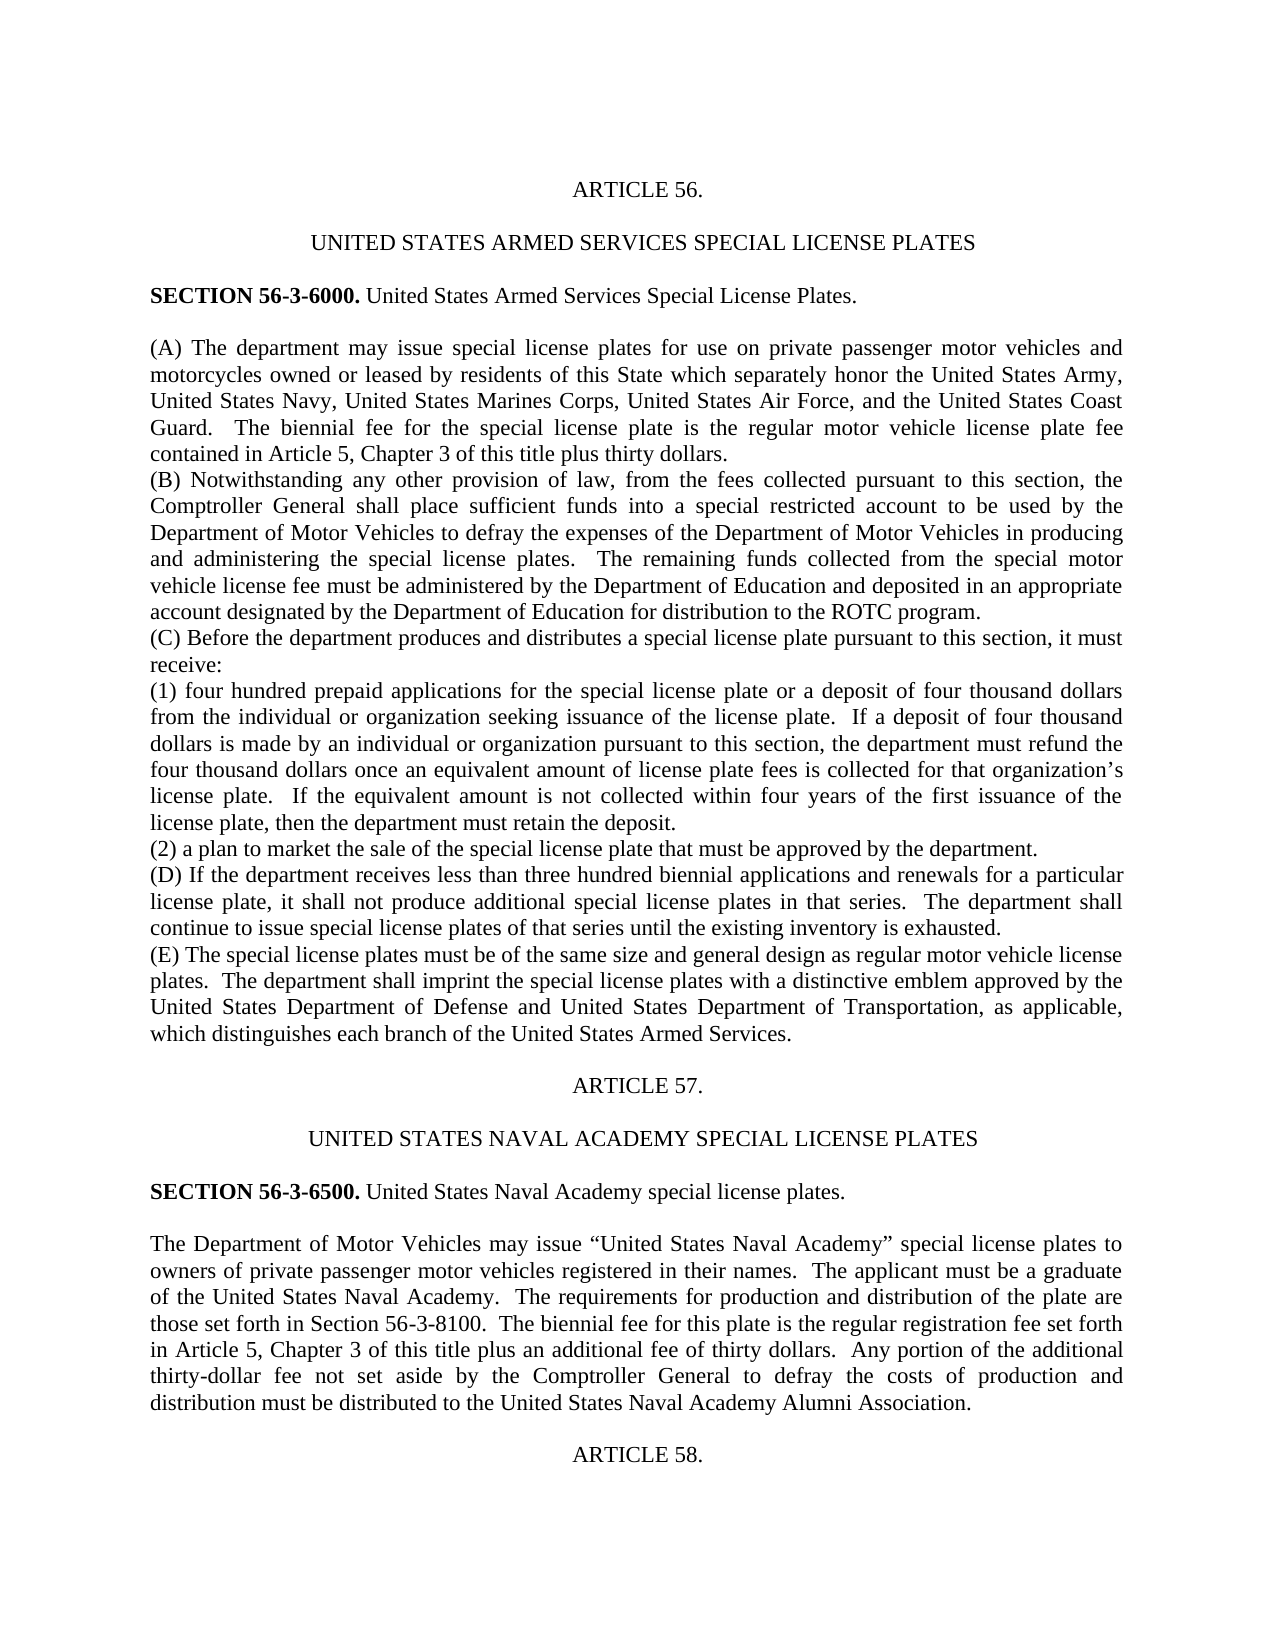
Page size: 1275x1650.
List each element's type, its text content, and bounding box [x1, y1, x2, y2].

text (A) The department may issue special license plates for use on private passenger motor vehicles and motorcycles owned or leased by residents of this State which separately honor the United States Army, United States Navy, United States Marines Corps, United States Air Force, and the United States Coast Guard. The biennial fee for the special license plate is the regular motor vehicle license plate fee contained in Article 5, Chapter 3 of this title plus thirty dollars. [150, 334, 1125, 466]
text (E) The special license plates must be of the same size and general design as regular motor vehicle license plates. The department shall imprint the special license plates with a distinctive emblem approved by the United States Department of Defense and United States Department of Transportation, as applicable, which distinguishes each branch of the United States Armed Services. [150, 941, 1125, 1046]
text (D) If the department receives less than three hundred biennial applications and renewals for a particular license plate, it shall not produce additional special license plates in that series. The department shall continue to issue special license plates of that series until the existing inventory is exhausted. [150, 862, 1125, 941]
text ARTICLE 57. [150, 1072, 1125, 1099]
text UNITED STATES NAVAL ACADEMY SPECIAL LICENSE PLATES [150, 1125, 1125, 1151]
text UNITED STATES ARMED SERVICES SPECIAL LICENSE PLATES [150, 229, 1125, 255]
text (2) a plan to market the sale of the special license plate that must be approved by the department. [150, 835, 1125, 862]
text The Department of Motor Vehicles may issue “United States Naval Academy” special license plates to owners of private passenger motor vehicles registered in their names. The applicant must be a graduate of the United States Naval Academy. The requirements for production and distribution of the plate are those set forth in Section 56-3-8100. The biennial fee for this plate is the regular registration fee set forth in Article 5, Chapter 3 of this title plus an additional fee of thirty dollars. Any portion of the additional thirty-dollar fee not set aside by the Comptroller General to defray the costs of production and distribution must be distributed to the United States Naval Academy Alumni Association. [150, 1231, 1125, 1415]
text (1) four hundred prepaid applications for the special license plate or a deposit of four thousand dollars from the individual or organization seeking issuance of the license plate. If a deposit of four thousand dollars is made by an individual or organization pursuant to this section, the department must refund the four thousand dollars once an equivalent amount of license plate fees is collected for that organization’s license plate. If the equivalent amount is not collected within four years of the first issuance of the license plate, then the department must retain the deposit. [150, 677, 1125, 835]
text (B) Notwithstanding any other provision of law, from the fees collected pursuant to this section, the Comptroller General shall place sufficient funds into a special restricted account to be used by the Department of Motor Vehicles to defray the expenses of the Department of Motor Vehicles in producing and administering the special license plates. The remaining funds collected from the special motor vehicle license fee must be administered by the Department of Education and deposited in an appropriate account designated by the Department of Education for distribution to the ROTC program. [150, 466, 1125, 624]
text ARTICLE 58. [150, 1441, 1125, 1468]
text SECTION 56-3-6500. United States Naval Academy special license plates. [150, 1178, 1125, 1204]
text (C) Before the department produces and distributes a special license plate pursuant to this section, it must receive: [150, 624, 1125, 677]
text ARTICLE 56. [150, 176, 1125, 203]
text SECTION 56-3-6000. United States Armed Services Special License Plates. [150, 282, 1125, 308]
